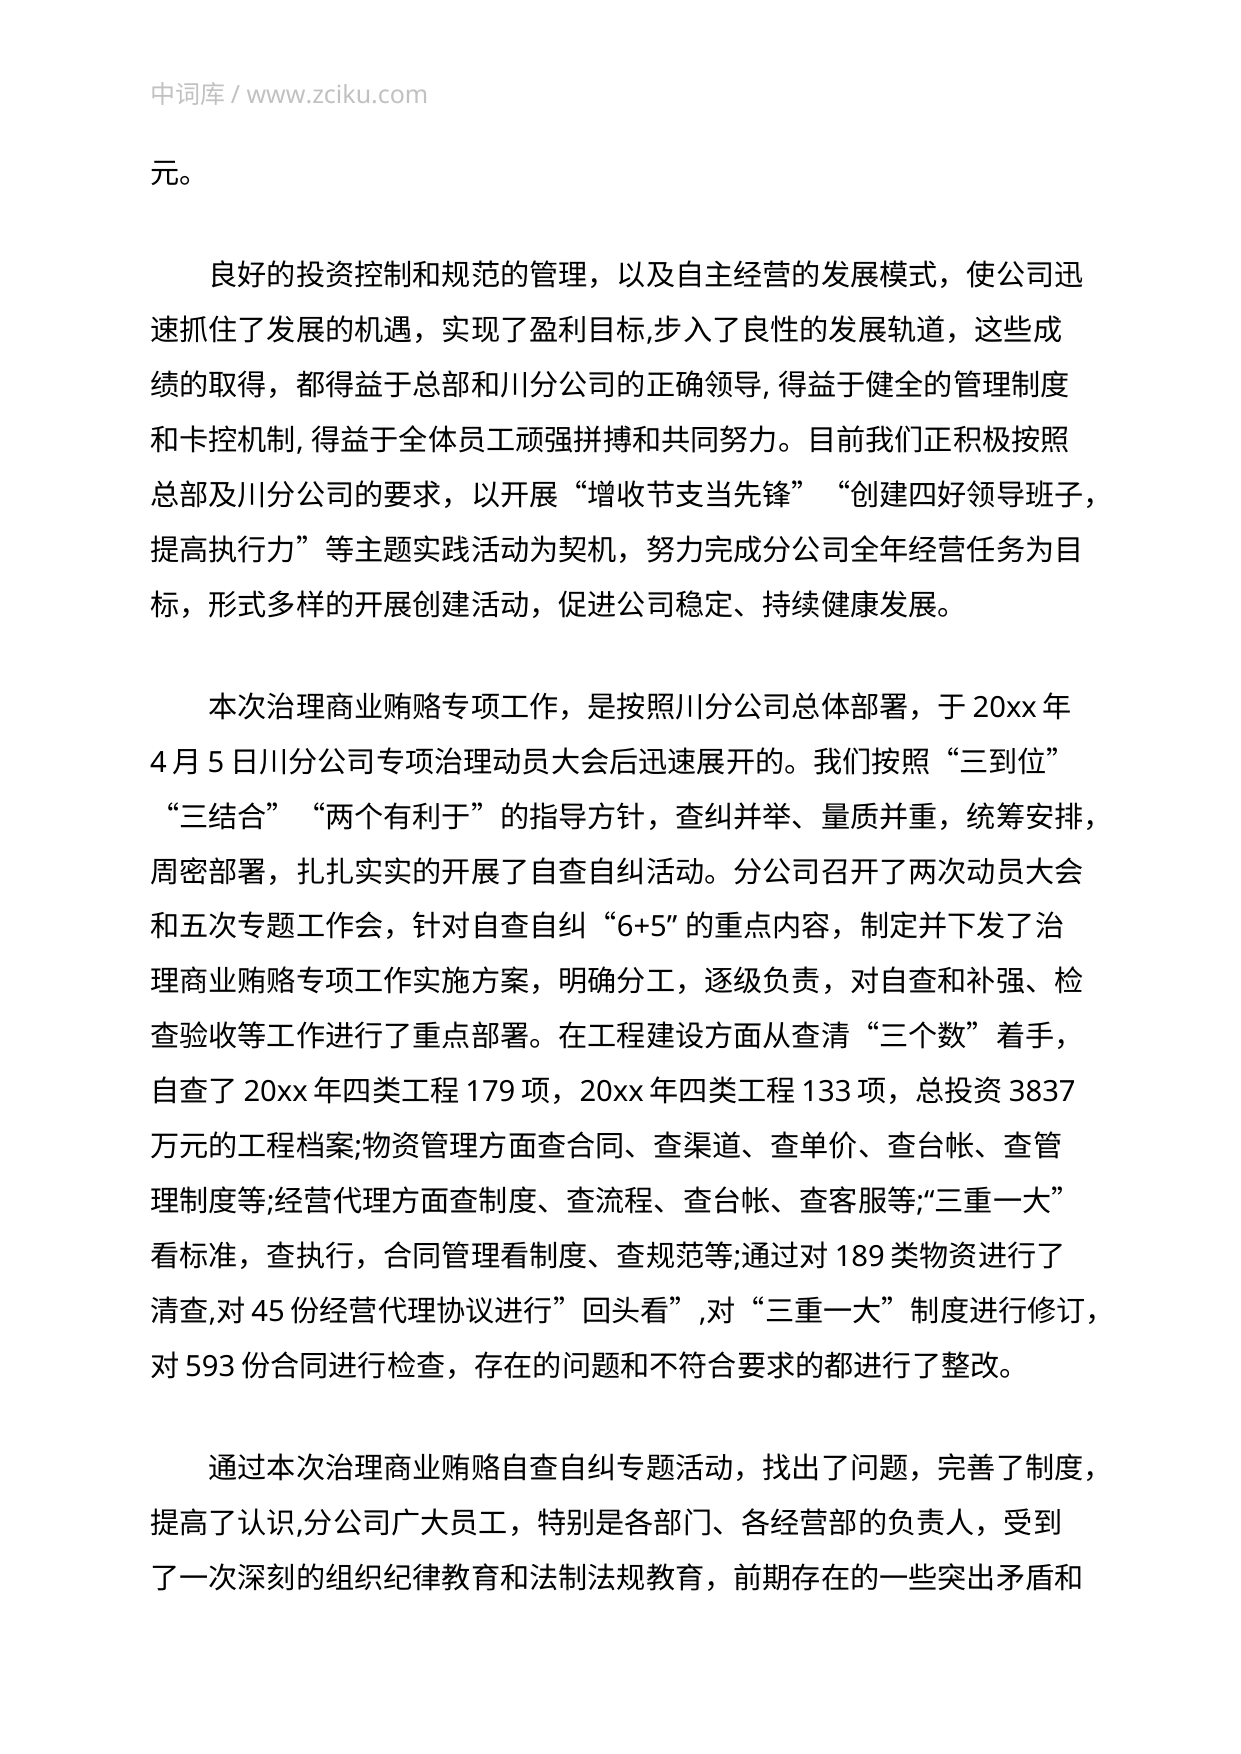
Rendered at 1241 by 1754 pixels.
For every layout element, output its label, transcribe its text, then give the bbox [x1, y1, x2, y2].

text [150, 1445, 1090, 1597]
text 良好的投资控制和规范的管理，以及自主经营的发展模式，使公司迅速抓住了发展的机遇，实现了盈利目标,步入了良性的发展轨道，这些成绩的取得，都得益于总部和川分公司的正确领导, 得益于健全的管理制度和卡控机制, 得益于全体员工顽强拼搏和共同努力。目前我们正积极按照总部及川分公司的要求，以开展“增收节支当先锋”“创建四好领导班子，提高执行力”等主题实践活动为契机，努力完成分公司全年经营任务为目标，形式多样的开展创建活动，促进公司稳定、持续健康发展。 [150, 252, 1090, 624]
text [150, 150, 1090, 192]
text 本次治理商业贿赂专项工作，是按照川分公司总体部署，于20xx年4月5日川分公司专项治理动员大会后迅速展开的。我们按照“三到位”“三结合”“两个有利于”的指导方针，查纠并举、量质并重，统筹安排，周密部署，扎扎实实的开展了自查自纠活动。分公司召开了两次动员大会和五次专题工作会，针对自查自纠“6+5” 的重点内容，制定并下发了治理商业贿赂专项工作实施方案，明确分工，逐级负责，对自查和补强、检查验收等工作进行了重点部署。在工程建设方面从查清“三个数”着手，自查了20xx年四类工程179项，20xx年四类工程133项，总投资3837万元的工程档案;物资管理方面查合同、查渠道、查单价、查台帐、查管理制度等;经营代理方面查制度、查流程、查台帐、查客服等;“三重一大”看标准，查执行，合同管理看制度、查规范等;通过对189类物资进行了清查,对45份经营代理协议进行”回头看”,对“三重一大”制度进行修订，对593份合同进行检查，存在的问题和不符合要求的都进行了整改。 [150, 683, 1090, 1385]
